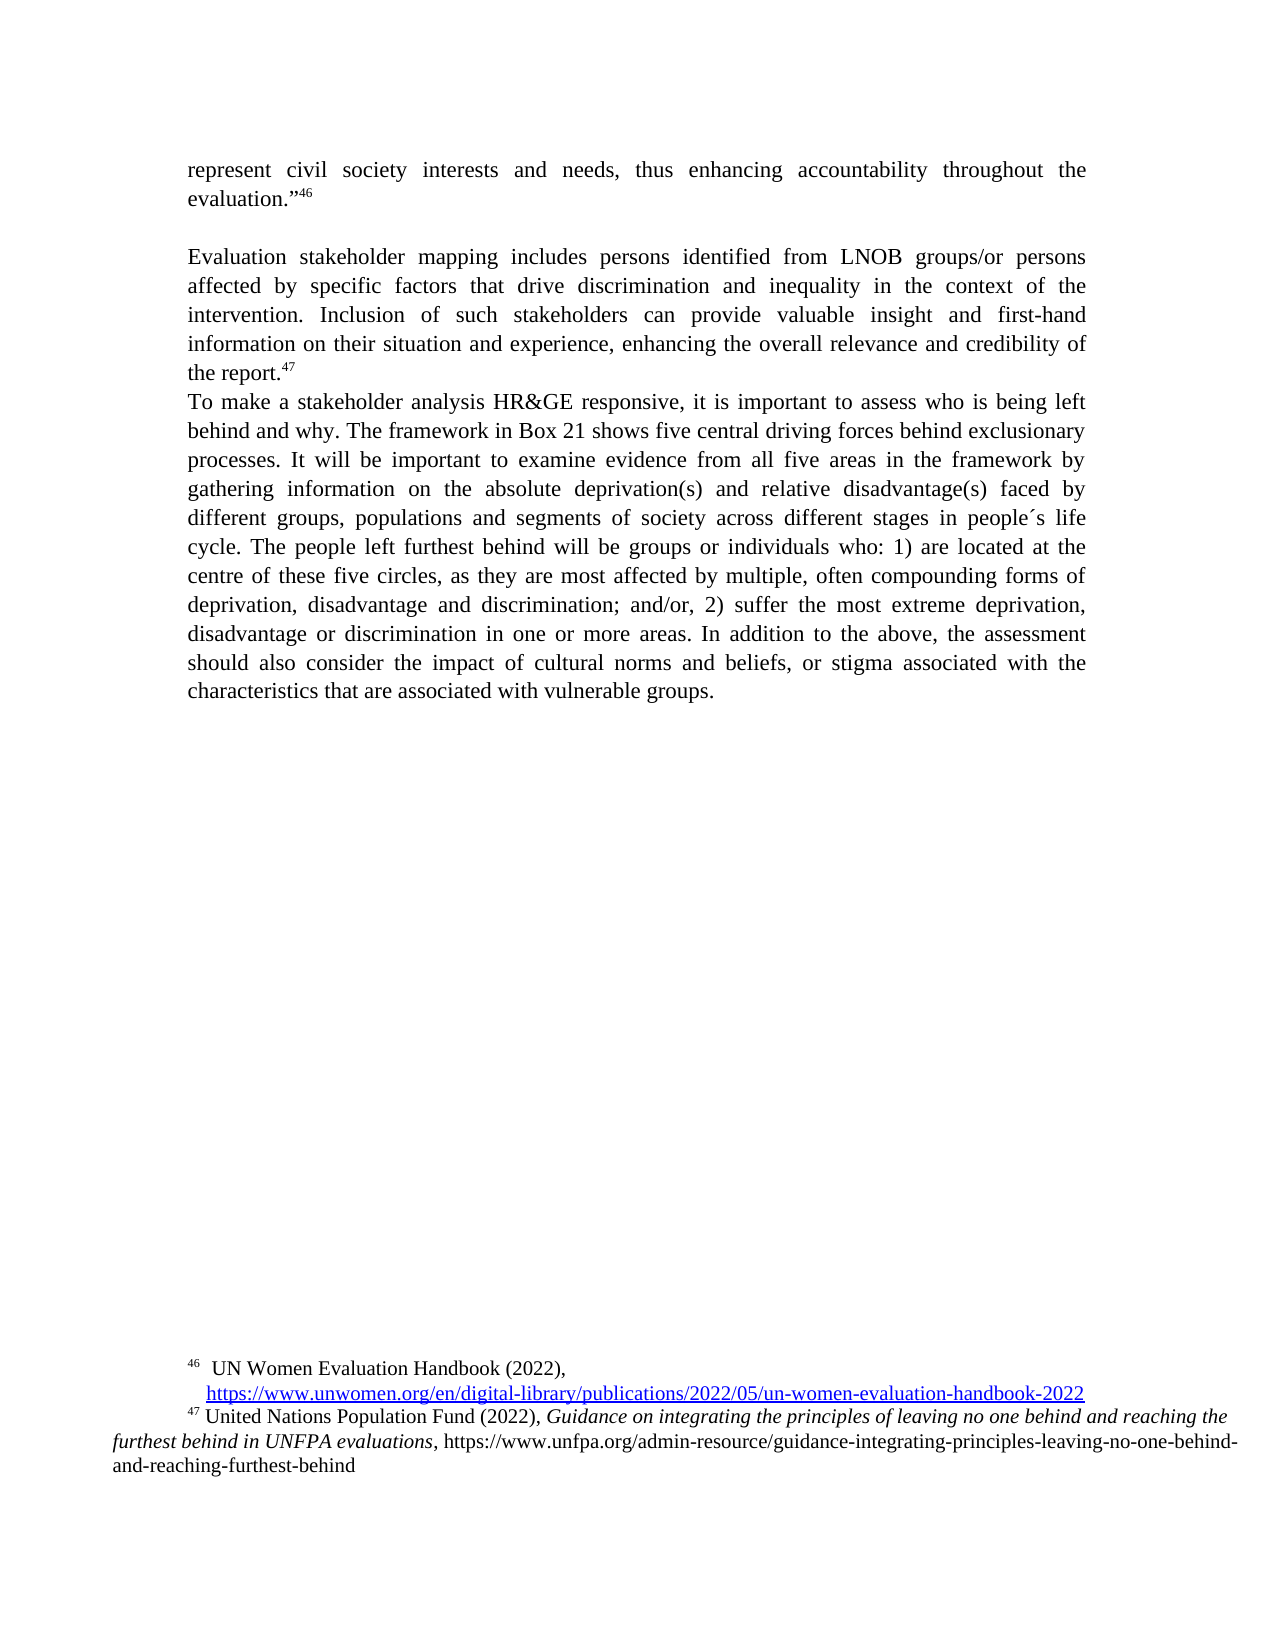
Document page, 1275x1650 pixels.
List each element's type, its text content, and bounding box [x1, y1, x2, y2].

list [187, 156, 1088, 212]
list Evaluation stakeholder mapping includes persons identified from LNOB groups/or persons affected by specific factors that drive discrimination and inequality in the context of the intervention. Inclusion of such stakeholders can provide valuable insight and first-hand information on their situation and experience, enhancing the overall relevance and credibility of the report. [187, 243, 1088, 385]
list To make a stakeholder analysis HR&GE responsive, it is important to assess who is being left behind and why. The framework in Box 21 shows five central driving forces behind exclusionary processes. It will be important to examine evidence from all five areas in the framework by gathering information on the absolute deprivation(s) and relative disadvantage(s) faced by different groups, populations and segments of society across different stages in people´s life cycle. The people left furthest behind will be groups or individuals who: 1) are located at the centre of these five circles, as they are most affected by multiple, often compounding forms of deprivation, disadvantage and discrimination; and/or, 2) suffer the most extreme deprivation, disadvantage or discrimination in one or more areas. In addition to the above, the assessment should also consider the impact of cultural norms and beliefs, or stigma associated with the characteristics that are associated with vulnerable groups. [187, 388, 1087, 704]
